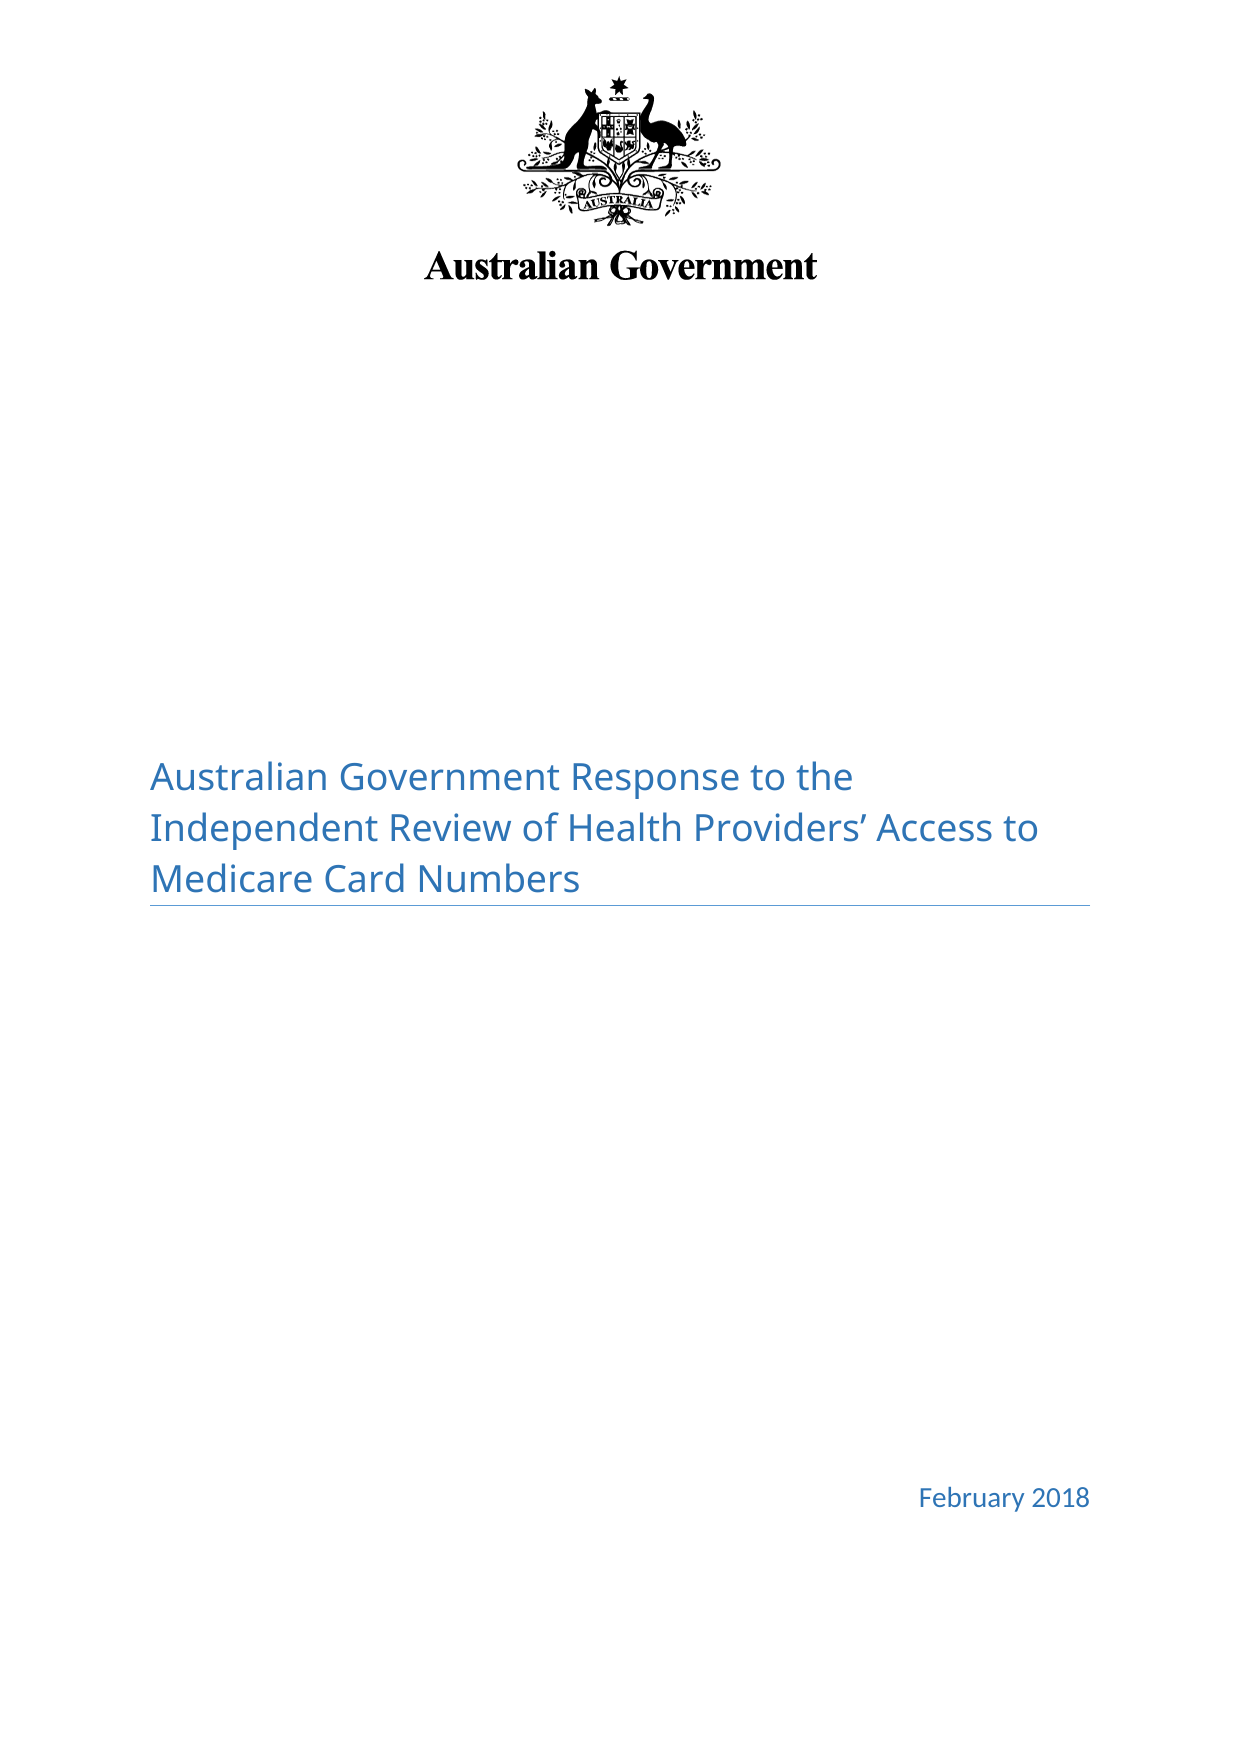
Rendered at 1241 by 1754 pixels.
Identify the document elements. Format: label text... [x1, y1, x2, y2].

subtitle Australian Government Response to the Independent Review of Health Providers’ Access to Medicare Card Numbers [150, 750, 1090, 905]
text February 2018 [150, 1479, 1090, 1515]
picture [421, 73, 819, 282]
